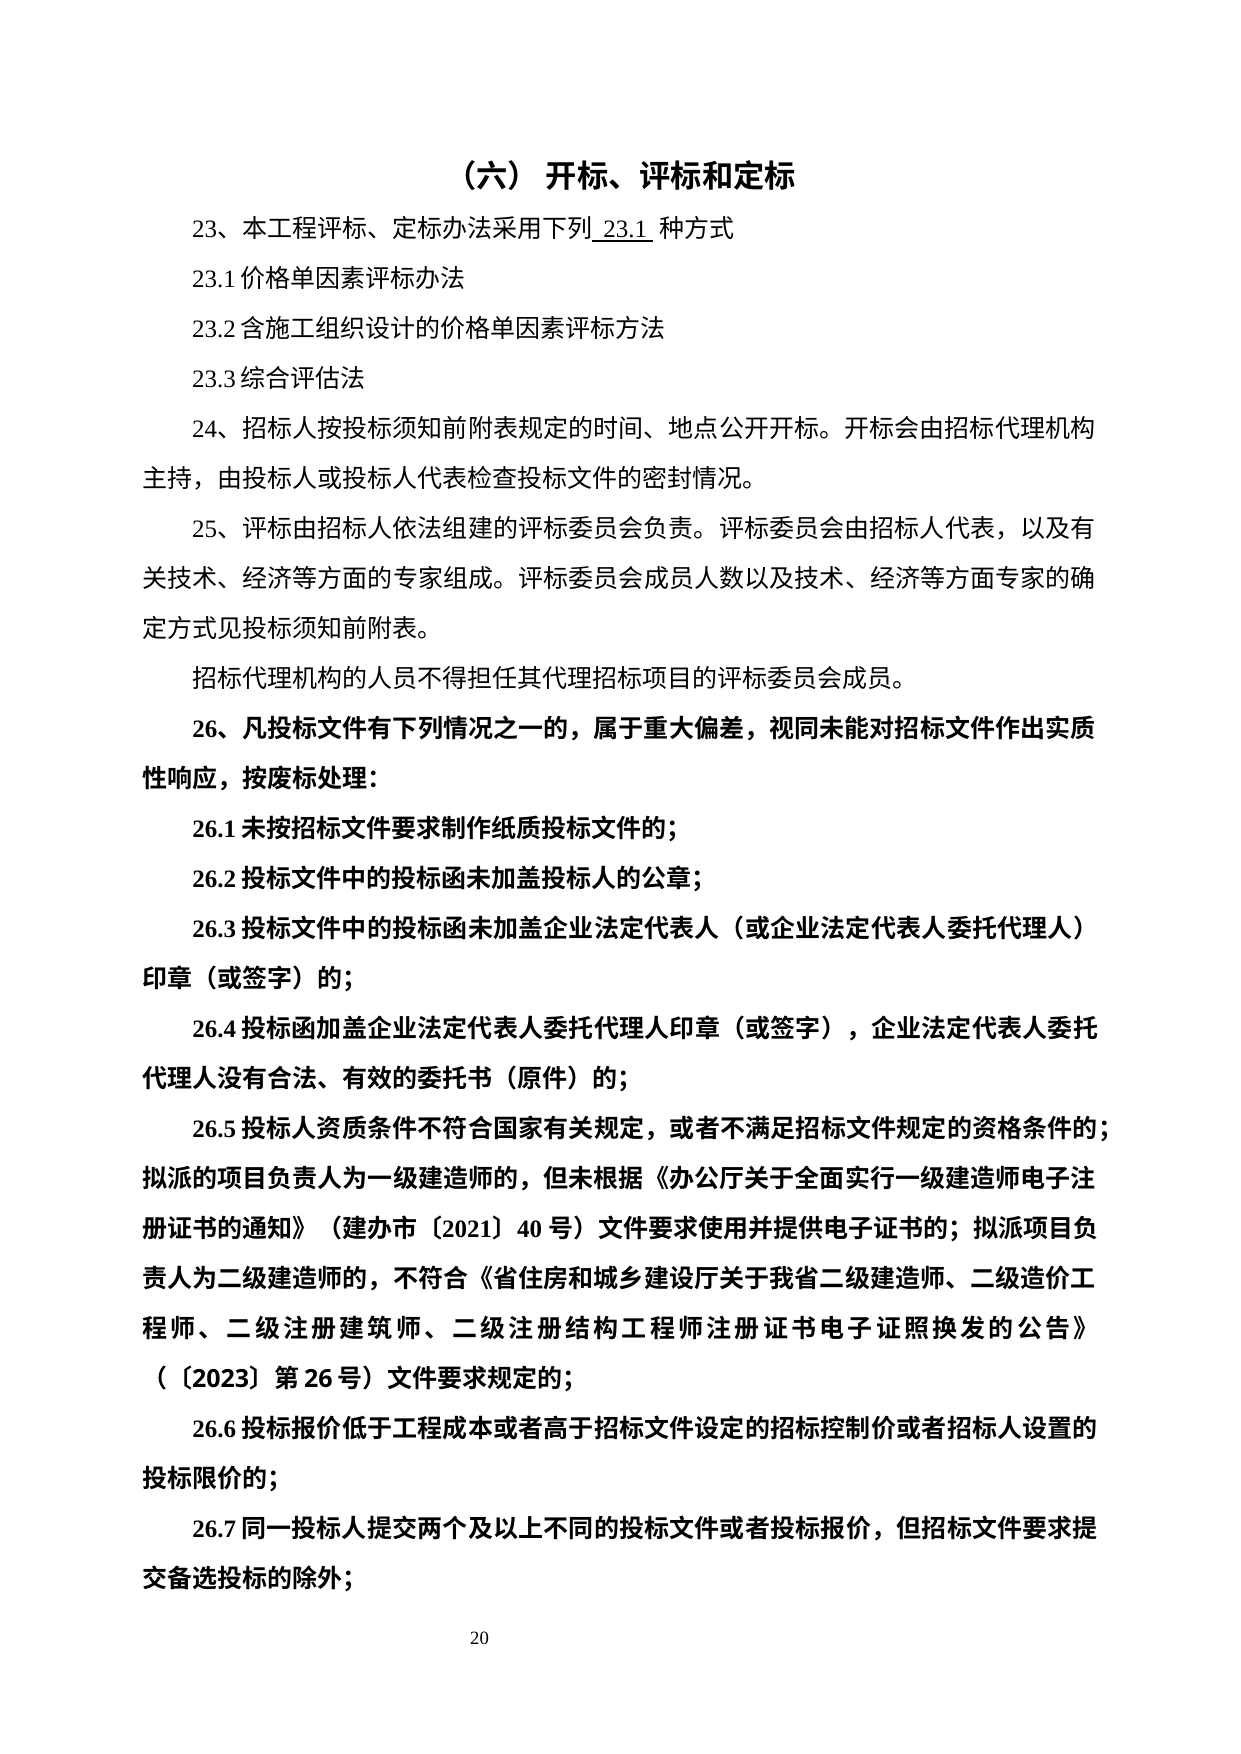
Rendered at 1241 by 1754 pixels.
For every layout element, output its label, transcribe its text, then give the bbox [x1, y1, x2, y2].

text 23、本工程评标、定标办法采用下列 23.1 种方式 [142, 198, 1098, 248]
text 26、凡投标文件有下列情况之一的，属于重大偏差，视同未能对招标文件作出实质性响应，按废标处理： [142, 698, 1098, 798]
text 26.4投标函加盖企业法定代表人委托代理人印章（或签字），企业法定代表人委托代理人没有合法、有效的委托书（原件）的； [142, 998, 1098, 1098]
text 23.2含施工组织设计的价格单因素评标方法 [142, 298, 1098, 348]
text 26.7同一投标人提交两个及以上不同的投标文件或者投标报价，但招标文件要求提交备选投标的除外； [142, 1498, 1098, 1598]
text 26.1未按招标文件要求制作纸质投标文件的； [142, 798, 1098, 848]
text 23.3综合评估法 [142, 348, 1098, 398]
text 26.3投标文件中的投标函未加盖企业法定代表人（或企业法定代表人委托代理人）印章（或签字）的； [142, 898, 1098, 998]
text 25、评标由招标人依法组建的评标委员会负责。评标委员会由招标人代表，以及有关技术、经济等方面的专家组成。评标委员会成员人数以及技术、经济等方面专家的确定方式见投标须知前附表。 [142, 498, 1098, 648]
text 23.1价格单因素评标办法 [142, 248, 1098, 298]
text （六） 开标、评标和定标 [142, 148, 1098, 198]
text 26.5投标人资质条件不符合国家有关规定，或者不满足招标文件规定的资格条件的；拟派的项目负责人为一级建造师的，但未根据《办公厅关于全面实行一级建造师电子注册证书的通知》（建办市〔2021〕40 号）文件要求使用并提供电子证书的；拟派项目负责人为二级建造师的，不符合《省住房和城乡建设厅关于我省二级建造师、二级造价工程师、二级注册建筑师、二级注册结构工程师注册证书电子证照换发的公告》（〔2023〕第26号）文件要求规定的； [142, 1098, 1098, 1398]
text 招标代理机构的人员不得担任其代理招标项目的评标委员会成员。 [142, 648, 1098, 698]
text 26.2投标文件中的投标函未加盖投标人的公章； [142, 848, 1098, 898]
text 26.6投标报价低于工程成本或者高于招标文件设定的招标控制价或者招标人设置的投标限价的； [142, 1398, 1098, 1498]
text 24、招标人按投标须知前附表规定的时间、地点公开开标。开标会由招标代理机构主持，由投标人或投标人代表检查投标文件的密封情况。 [142, 398, 1098, 498]
